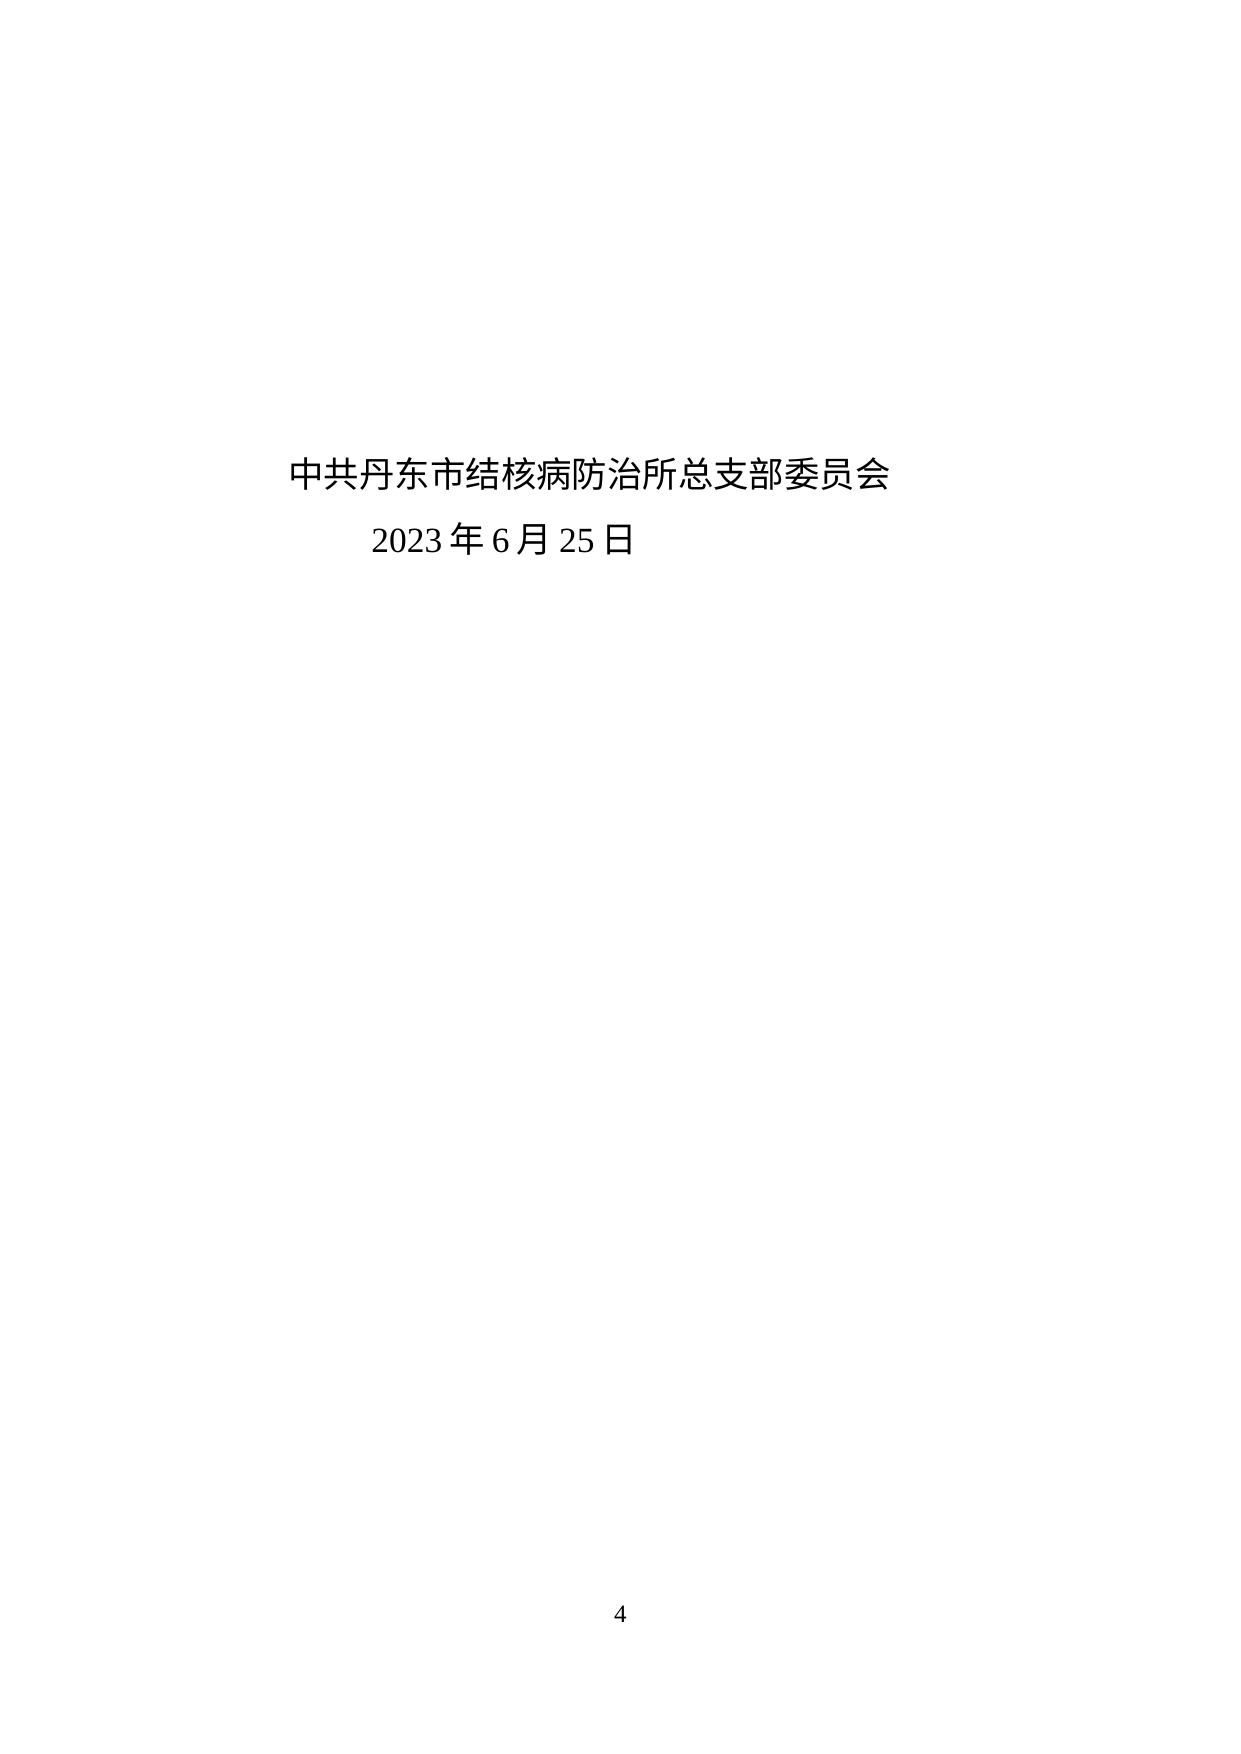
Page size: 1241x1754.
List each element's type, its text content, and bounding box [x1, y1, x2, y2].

text 中共丹东市结核病防治所总支部委员会 [159, 440, 1081, 505]
text 2023年6月25日 [159, 505, 1081, 570]
